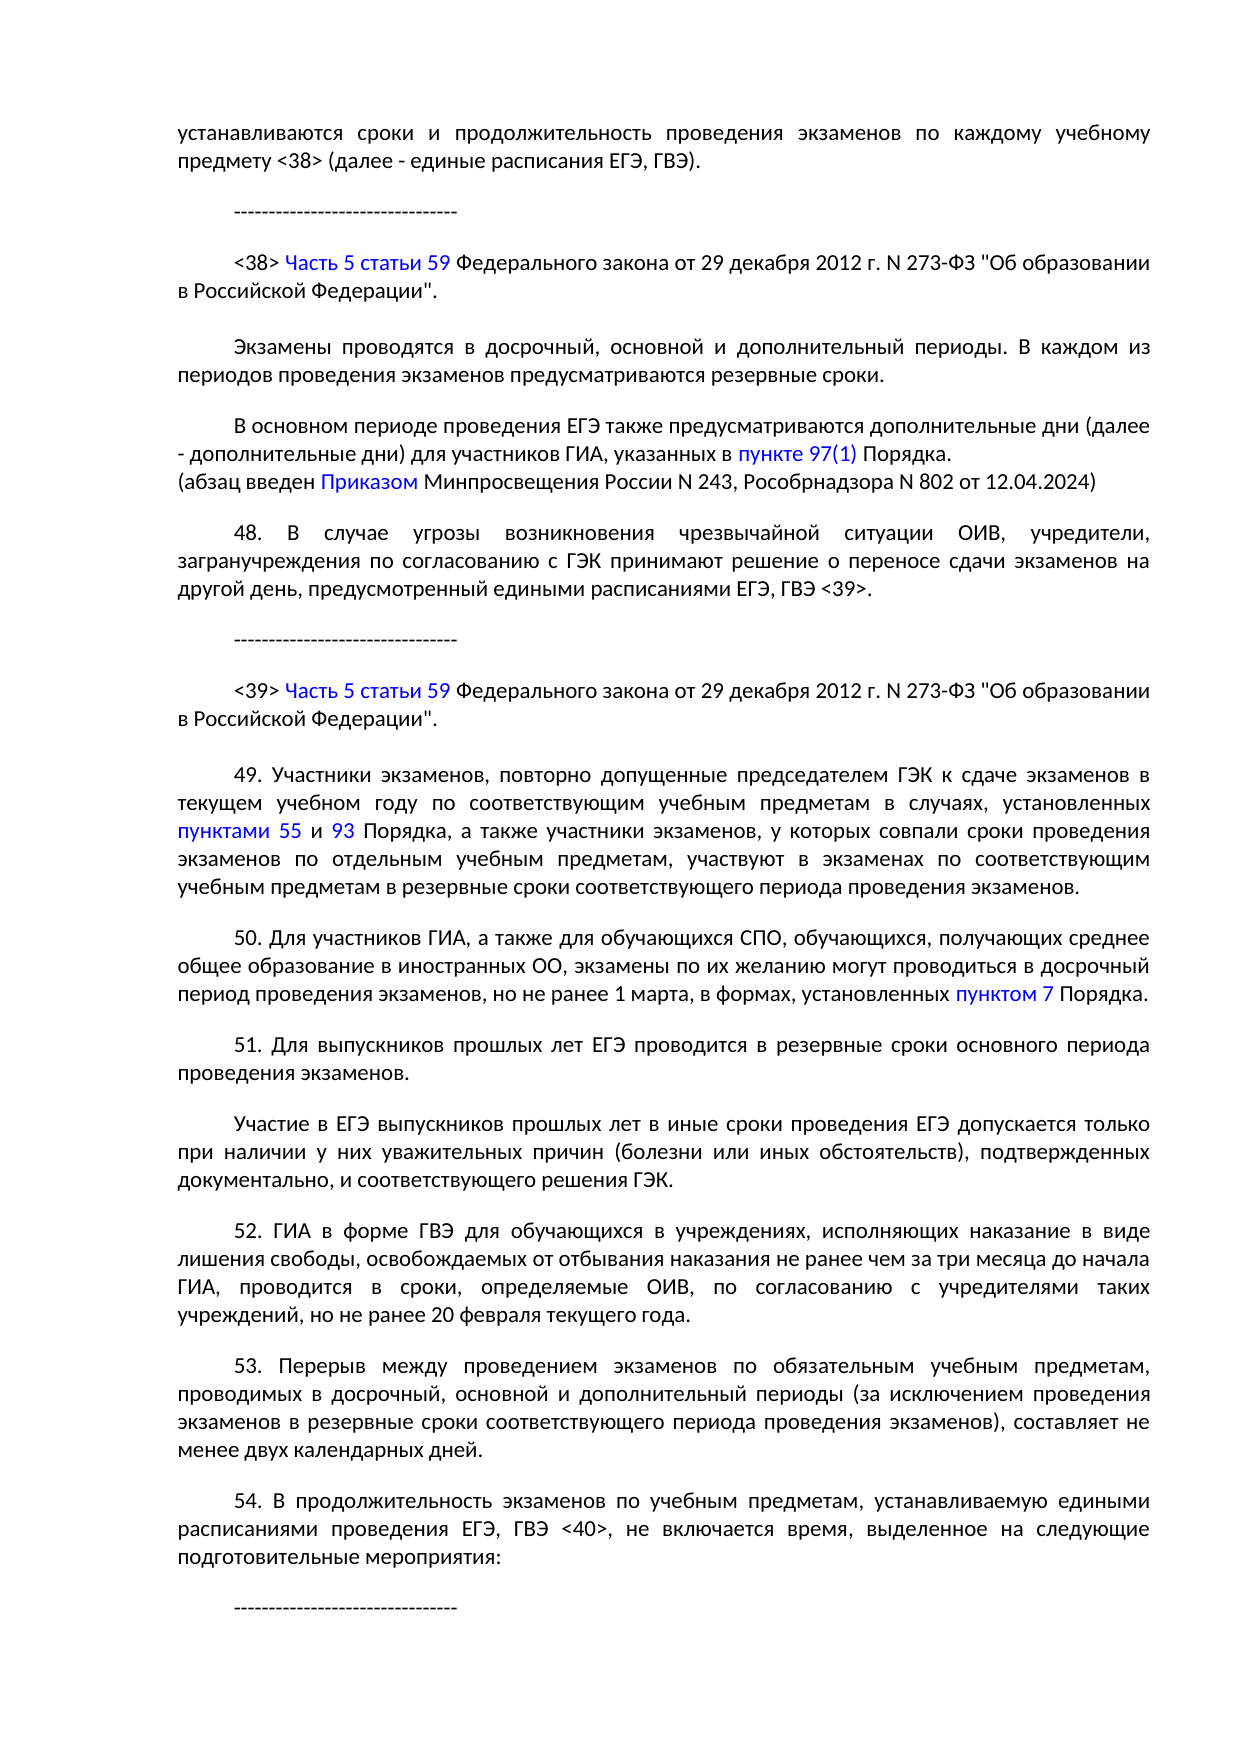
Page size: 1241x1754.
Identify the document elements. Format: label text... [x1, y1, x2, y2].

text 52. ГИА в форме ГВЭ для обучающихся в учреждениях, исполняющих наказание в виде лишения свободы, освобождаемых от отбывания наказания не ранее чем за три месяца до начала ГИА, проводится в сроки, определяемые ОИВ, по согласованию с учредителями таких учреждений, но не ранее 20 февраля текущего года. [177, 1216, 1152, 1328]
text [177, 118, 1152, 174]
text 54. В продолжительность экзаменов по учебным предметам, устанавливаемую едиными расписаниями проведения ЕГЭ, ГВЭ <40>, не включается время, выделенное на следующие подготовительные мероприятия: [177, 1486, 1152, 1570]
text 50. Для участников ГИА, а также для обучающихся СПО, обучающихся, получающих среднее общее образование в иностранных ОО, экзамены по их желанию могут проводиться в досрочный период проведения экзаменов, но не ранее 1 марта, в формах, установленных пунктом 7 Порядка. [177, 923, 1152, 1007]
text -------------------------------- [177, 197, 1152, 225]
text -------------------------------- [177, 1593, 1152, 1621]
text Экзамены проводятся в досрочный, основной и дополнительный периоды. В каждом из периодов проведения экзаменов предусматриваются резервные сроки. [177, 332, 1152, 388]
text 48. В случае угрозы возникновения чрезвычайной ситуации ОИВ, учредители, загранучреждения по согласованию с ГЭК принимают решение о переносе сдачи экзаменов на другой день, предусмотренный едиными расписаниями ЕГЭ, ГВЭ <39>. [177, 518, 1152, 602]
text 51. Для выпускников прошлых лет ЕГЭ проводится в резервные сроки основного периода проведения экзаменов. [177, 1030, 1152, 1086]
text -------------------------------- [177, 625, 1152, 653]
text 49. Участники экзаменов, повторно допущенные председателем ГЭК к сдаче экзаменов в текущем учебном году по соответствующим учебным предметам в случаях, установленных пунктами 55 и 93 Порядка, а также участники экзаменов, у которых совпали сроки проведения экзаменов по отдельным учебным предметам, участвуют в экзаменах по соответствующим учебным предметам в резервные сроки соответствующего периода проведения экзаменов. [177, 760, 1152, 900]
text (абзац введен Приказом Минпросвещения России N 243, Рособрнадзора N 802 от 12.04.2024) [177, 467, 1152, 495]
text Участие в ЕГЭ выпускников прошлых лет в иные сроки проведения ЕГЭ допускается только при наличии у них уважительных причин (болезни или иных обстоятельств), подтвержденных документально, и соответствующего решения ГЭК. [177, 1109, 1152, 1193]
text <38> Часть 5 статьи 59 Федерального закона от 29 декабря 2012 г. N 273-ФЗ "Об образовании в Российской Федерации". [177, 248, 1152, 304]
text 53. Перерыв между проведением экзаменов по обязательным учебным предметам, проводимых в досрочный, основной и дополнительный периоды (за исключением проведения экзаменов в резервные сроки соответствующего периода проведения экзаменов), составляет не менее двух календарных дней. [177, 1351, 1152, 1463]
text <39> Часть 5 статьи 59 Федерального закона от 29 декабря 2012 г. N 273-ФЗ "Об образовании в Российской Федерации". [177, 676, 1152, 732]
text В основном периоде проведения ЕГЭ также предусматриваются дополнительные дни (далее - дополнительные дни) для участников ГИА, указанных в пункте 97(1) Порядка. [177, 411, 1152, 467]
